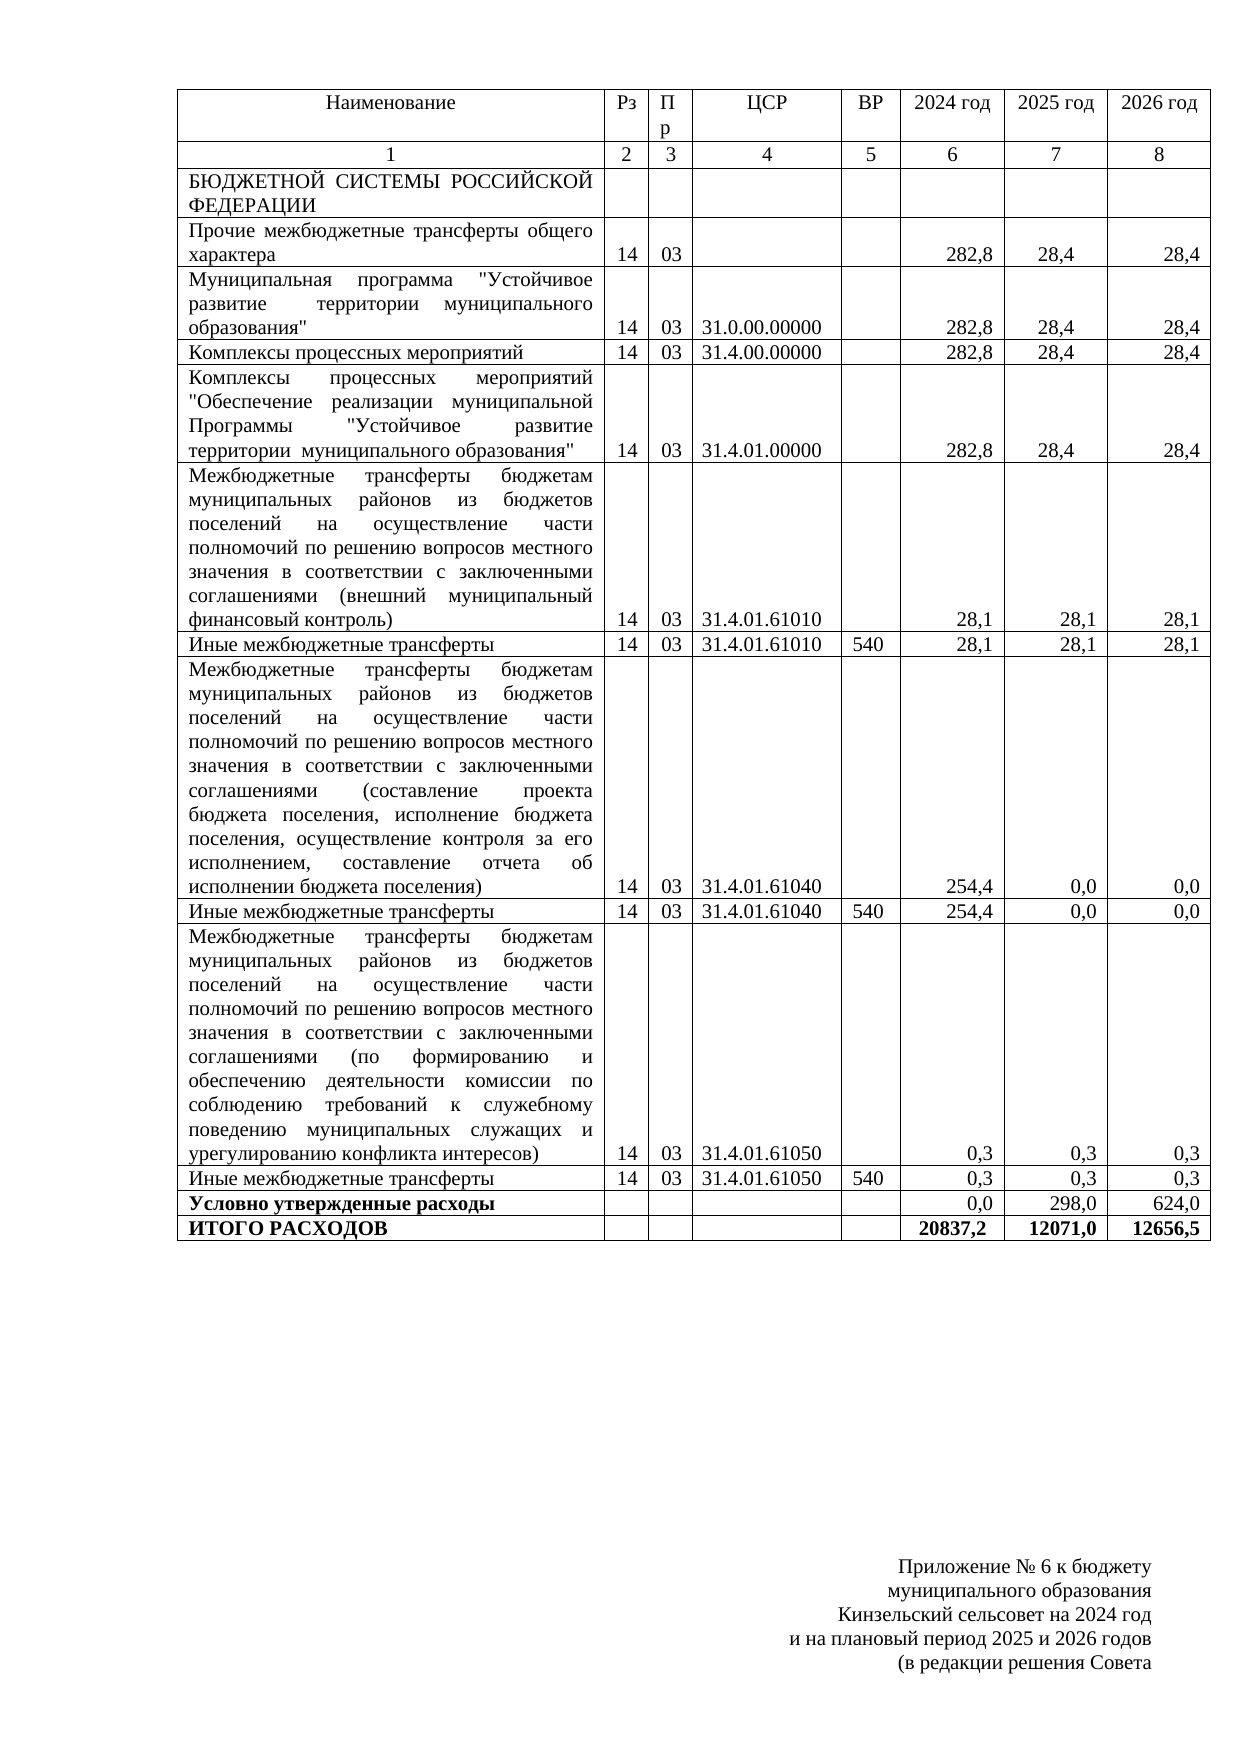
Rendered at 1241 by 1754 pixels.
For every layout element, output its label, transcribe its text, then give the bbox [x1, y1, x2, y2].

table_cell 5 [842, 142, 900, 168]
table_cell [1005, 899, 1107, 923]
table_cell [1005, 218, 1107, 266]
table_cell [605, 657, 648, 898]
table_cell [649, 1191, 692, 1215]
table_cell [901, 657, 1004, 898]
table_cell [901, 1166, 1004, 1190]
table_header 2024 год [901, 90, 1004, 141]
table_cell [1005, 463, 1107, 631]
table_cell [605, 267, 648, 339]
table_cell 1 [178, 142, 604, 168]
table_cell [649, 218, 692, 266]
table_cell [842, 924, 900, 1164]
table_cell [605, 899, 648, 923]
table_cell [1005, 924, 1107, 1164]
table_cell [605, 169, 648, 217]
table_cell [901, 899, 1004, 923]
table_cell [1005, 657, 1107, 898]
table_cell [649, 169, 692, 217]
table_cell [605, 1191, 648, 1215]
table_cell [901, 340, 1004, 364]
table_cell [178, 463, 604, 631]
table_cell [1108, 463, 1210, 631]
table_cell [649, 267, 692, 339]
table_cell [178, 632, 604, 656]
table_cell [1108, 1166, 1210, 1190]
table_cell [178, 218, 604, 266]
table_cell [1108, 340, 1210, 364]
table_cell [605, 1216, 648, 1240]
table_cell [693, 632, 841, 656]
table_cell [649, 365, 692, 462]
text (в редакции решения Совета [177, 1650, 1152, 1674]
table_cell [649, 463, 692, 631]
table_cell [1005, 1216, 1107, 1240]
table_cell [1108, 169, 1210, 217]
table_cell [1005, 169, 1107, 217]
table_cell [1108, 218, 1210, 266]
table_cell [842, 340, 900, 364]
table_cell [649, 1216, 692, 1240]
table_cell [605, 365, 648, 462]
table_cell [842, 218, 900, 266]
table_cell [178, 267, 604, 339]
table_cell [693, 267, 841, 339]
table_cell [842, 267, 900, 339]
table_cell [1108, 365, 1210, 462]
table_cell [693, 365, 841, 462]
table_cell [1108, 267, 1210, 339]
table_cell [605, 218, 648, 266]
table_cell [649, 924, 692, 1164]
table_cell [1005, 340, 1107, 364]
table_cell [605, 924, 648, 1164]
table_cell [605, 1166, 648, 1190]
text Приложение № 6 к бюджету [177, 1554, 1152, 1578]
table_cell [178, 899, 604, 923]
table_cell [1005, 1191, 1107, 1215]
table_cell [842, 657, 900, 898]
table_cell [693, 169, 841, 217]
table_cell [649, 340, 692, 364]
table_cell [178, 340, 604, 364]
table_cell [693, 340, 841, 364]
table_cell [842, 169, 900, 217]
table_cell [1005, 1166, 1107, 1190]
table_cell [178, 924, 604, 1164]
table_cell 4 [693, 142, 841, 168]
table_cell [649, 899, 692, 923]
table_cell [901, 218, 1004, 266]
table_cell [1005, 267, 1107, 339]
table_cell 3 [649, 142, 692, 168]
text муниципального образования [177, 1578, 1152, 1602]
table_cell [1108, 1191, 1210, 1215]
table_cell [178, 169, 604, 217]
table_header 2025 год [1005, 90, 1107, 141]
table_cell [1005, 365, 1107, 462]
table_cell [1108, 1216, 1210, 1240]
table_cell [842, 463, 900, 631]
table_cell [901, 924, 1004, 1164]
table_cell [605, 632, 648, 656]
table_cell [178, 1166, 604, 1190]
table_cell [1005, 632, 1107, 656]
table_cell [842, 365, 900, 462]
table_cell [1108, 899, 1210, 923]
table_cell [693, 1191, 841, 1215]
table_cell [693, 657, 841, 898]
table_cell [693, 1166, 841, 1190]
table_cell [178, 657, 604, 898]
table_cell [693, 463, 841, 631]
table_cell 7 [1005, 142, 1107, 168]
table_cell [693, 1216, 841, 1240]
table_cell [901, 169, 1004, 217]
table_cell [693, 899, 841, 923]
table_header Рз [605, 90, 648, 141]
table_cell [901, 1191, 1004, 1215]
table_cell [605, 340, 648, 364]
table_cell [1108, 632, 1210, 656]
table_cell 8 [1108, 142, 1210, 168]
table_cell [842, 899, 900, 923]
table_header ЦСР [693, 90, 841, 141]
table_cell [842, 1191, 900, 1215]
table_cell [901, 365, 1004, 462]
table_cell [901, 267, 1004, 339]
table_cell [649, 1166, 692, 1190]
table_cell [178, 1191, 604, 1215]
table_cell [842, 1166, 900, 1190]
table_header 2026 год [1108, 90, 1210, 141]
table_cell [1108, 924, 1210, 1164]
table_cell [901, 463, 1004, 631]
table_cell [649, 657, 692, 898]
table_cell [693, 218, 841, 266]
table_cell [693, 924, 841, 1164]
table_header ВР [842, 90, 900, 141]
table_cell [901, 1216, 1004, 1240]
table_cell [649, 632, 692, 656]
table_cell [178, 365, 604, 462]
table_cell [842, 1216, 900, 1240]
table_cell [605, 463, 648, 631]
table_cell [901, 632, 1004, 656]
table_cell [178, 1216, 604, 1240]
text Кинзельский сельсовет на 2024 год [177, 1602, 1152, 1626]
table_header Пр [649, 90, 692, 141]
table_cell 2 [605, 142, 648, 168]
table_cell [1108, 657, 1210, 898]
table_cell 6 [901, 142, 1004, 168]
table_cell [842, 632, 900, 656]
table_header Наименование [178, 90, 604, 141]
text и на плановый период 2025 и 2026 годов [177, 1626, 1152, 1650]
